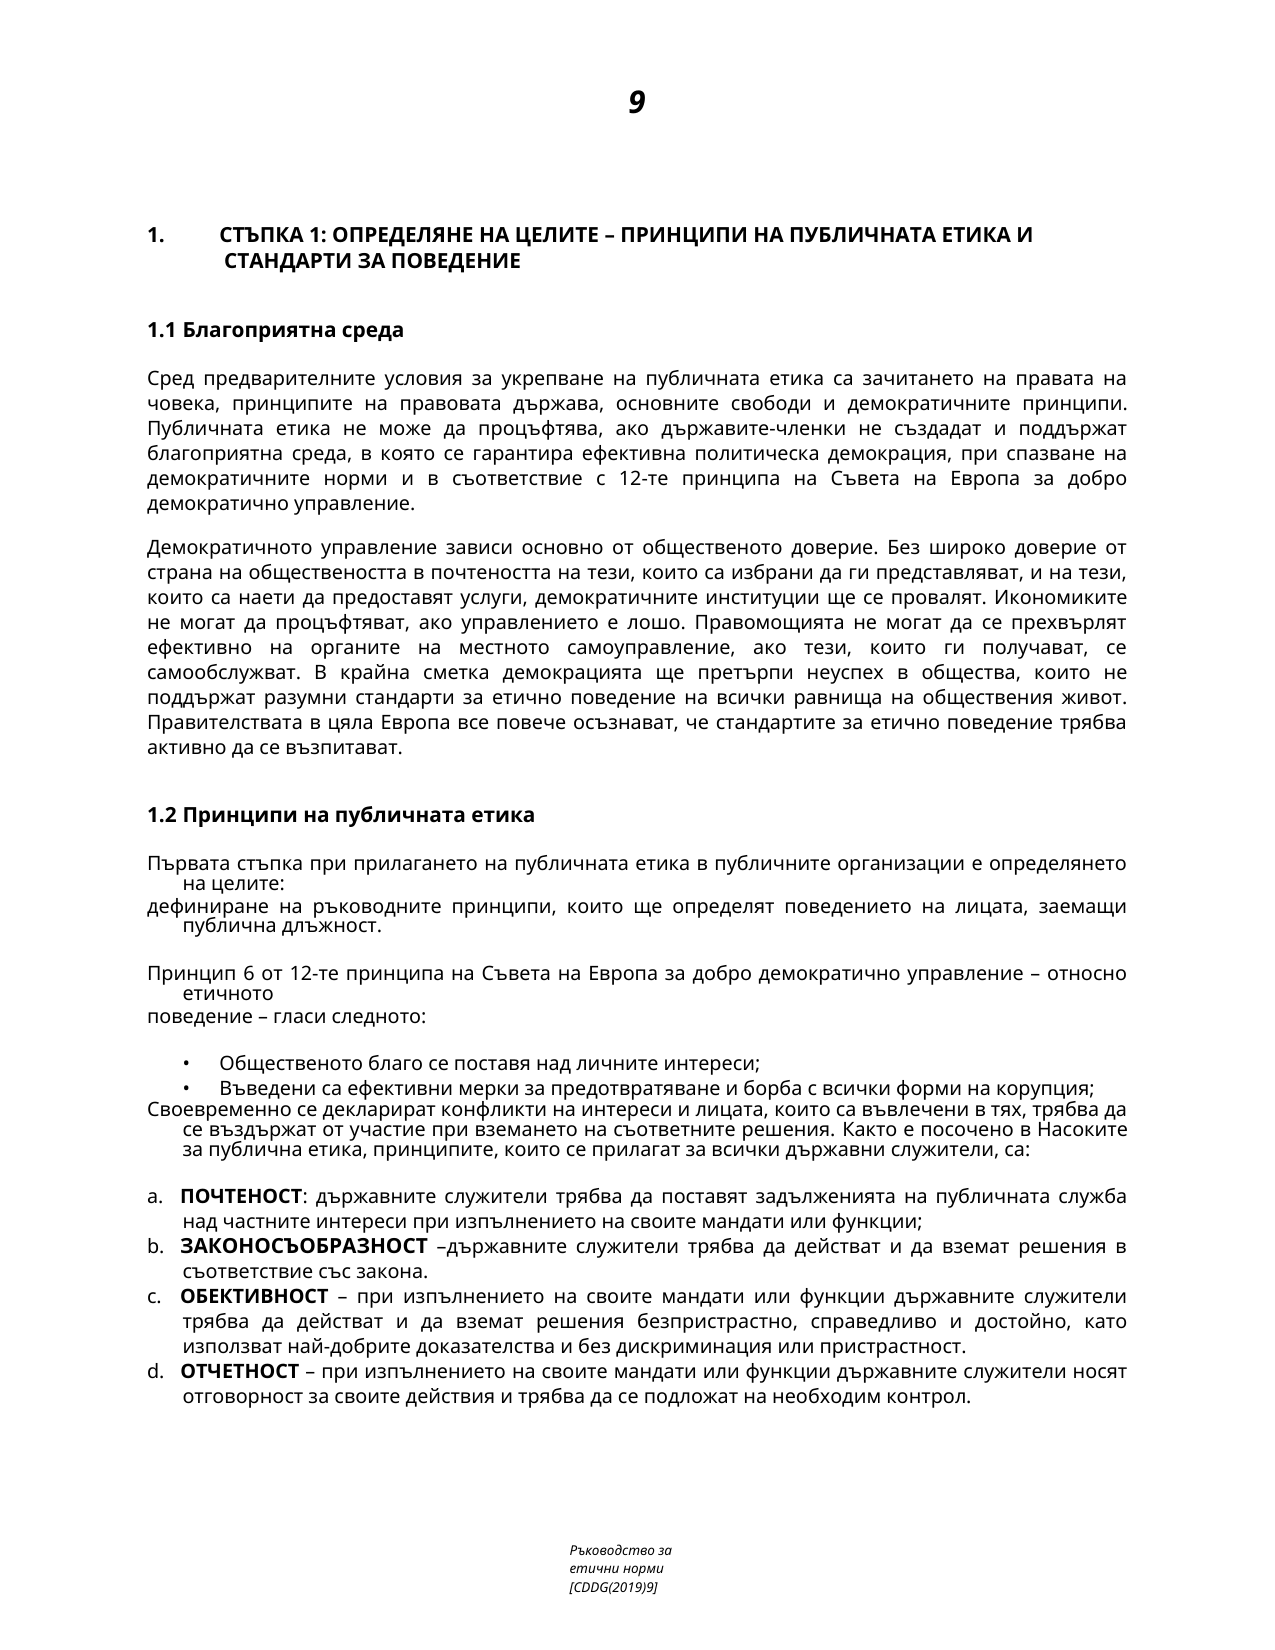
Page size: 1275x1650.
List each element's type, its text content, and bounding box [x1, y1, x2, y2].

list ОТЧЕТНОСТ – при изпълнението на своите мандати или функции държавните служители носят отговорност за своите действия и трябва да се подложат на необходим контрол. [147, 1359, 1128, 1409]
list СТЪПКА 1: ОПРЕДЕЛЯНЕ НА ЦЕЛИТЕ – ПРИНЦИПИ НА ПУБЛИЧНАТА ЕТИКА И СТАНДАРТИ ЗА ПОВЕДЕНИЕ [147, 222, 1128, 273]
text Принцип 6 от 12-те принципа на Съвета на Европа за добро демократично управление – относно етичното [147, 965, 1128, 1004]
text дефиниране на ръководните принципи, които ще определят поведението на лицата, заемащи публична длъжност. [147, 897, 1128, 937]
text Първата стъпка при прилагането на публичната етика в публичните организации е определянето на целите: [147, 855, 1128, 894]
text Своевременно се декларират конфликти на интереси и лицата, които са въвлечени в тях, трябва да се въздържат от участие при вземането на съответните решения. Както е посочено в Насоките за публична етика, принципите, които се прилагат за всички държавни служители, са: [147, 1101, 1128, 1160]
text поведение – гласи следното: [147, 1007, 1128, 1027]
list Въведени са ефективни мерки за предотвратяване и борба с всички форми на корупция; [182, 1076, 1128, 1101]
list Принципи на публичната етика [147, 806, 1128, 827]
text Сред предварителните условия за укрепване на публичната етика са зачитането на правата на човека, принципите на правовата държава, основните свободи и демократичните принципи. Публичната етика не може да процъфтява, ако държавите-членки не създадат и поддържат благоприятна среда, в която се гарантира ефективна политическа демокрация, при спазване на демократичните норми и в съответствие с 12-те принципа на Съвета на Европа за добро демократично управление. [147, 365, 1128, 515]
list Благоприятна среда [147, 321, 1128, 342]
list Общественото благо се поставя над личните интереси; [182, 1051, 1128, 1076]
list ЗАКОНОСЪОБРАЗНОСТ –държавните служители трябва да действат и да вземат решения в съответствие със закона. [147, 1234, 1128, 1284]
list ОБЕКТИВНОСТ – при изпълнението на своите мандати или функции държавните служители трябва да действат и да вземат решения безпристрастно, справедливо и достойно, като използват най-добрите доказателства и без дискриминация или пристрастност. [147, 1284, 1128, 1359]
text Демократичното управление зависи основно от общественото доверие. Без широко доверие от страна на обществеността в почтеността на тези, които са избрани да ги представляват, и на тези, които са наети да предоставят услуги, демократичните институции ще се провалят. Икономиките не могат да процъфтяват, ако управлението е лошо. Правомощията не могат да се прехвърлят ефективно на органите на местното самоуправление, ако тези, които ги получават, се самообслужват. В крайна сметка демокрацията ще претърпи неуспех в общества, които не поддържат разумни стандарти за етично поведение на всички равнища на обществения живот. Правителствата в цяла Европа все повече осъзнават, че стандартите за етично поведение трябва активно да се възпитават. [147, 534, 1128, 759]
list ПОЧТЕНОСТ: държавните служители трябва да поставят задълженията на публичната служба над частните интереси при изпълнението на своите мандати или функции; [147, 1184, 1128, 1234]
